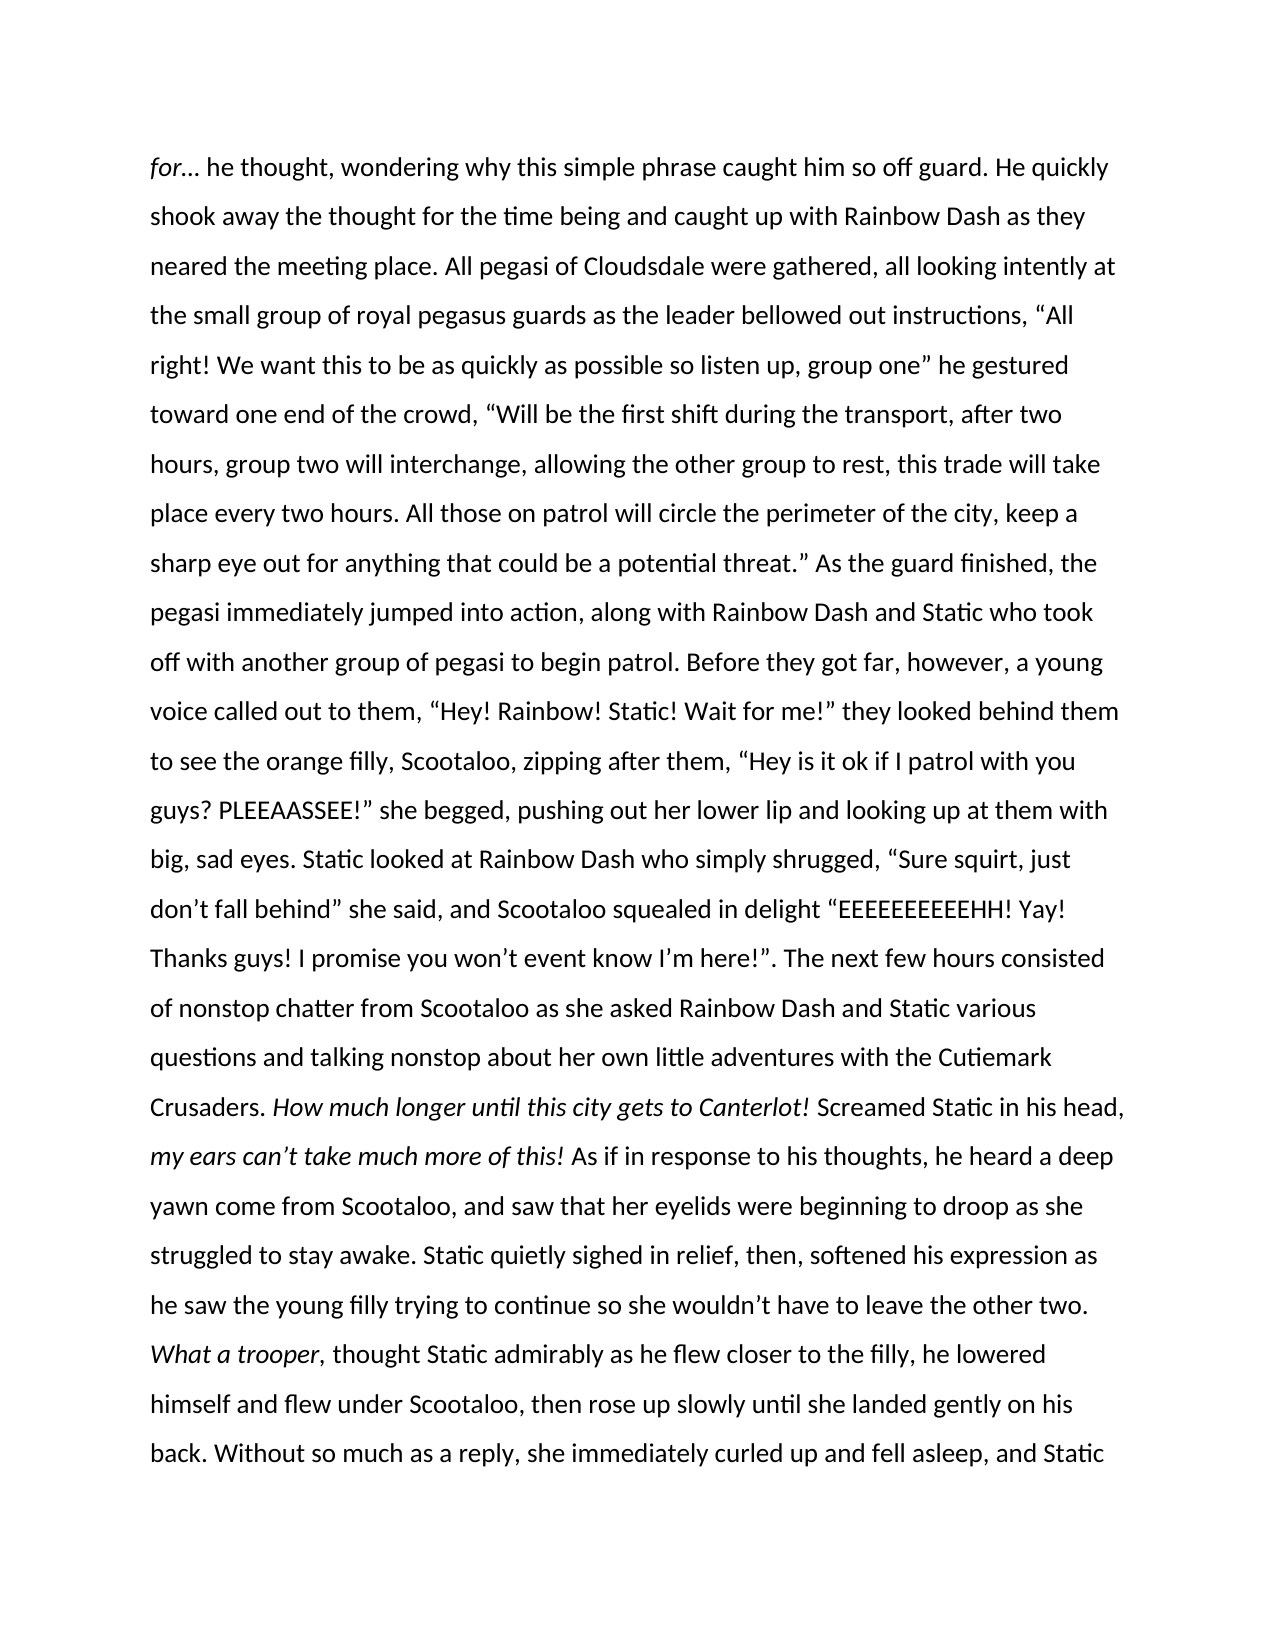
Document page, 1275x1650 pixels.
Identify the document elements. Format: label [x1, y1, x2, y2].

text [150, 150, 1125, 1469]
